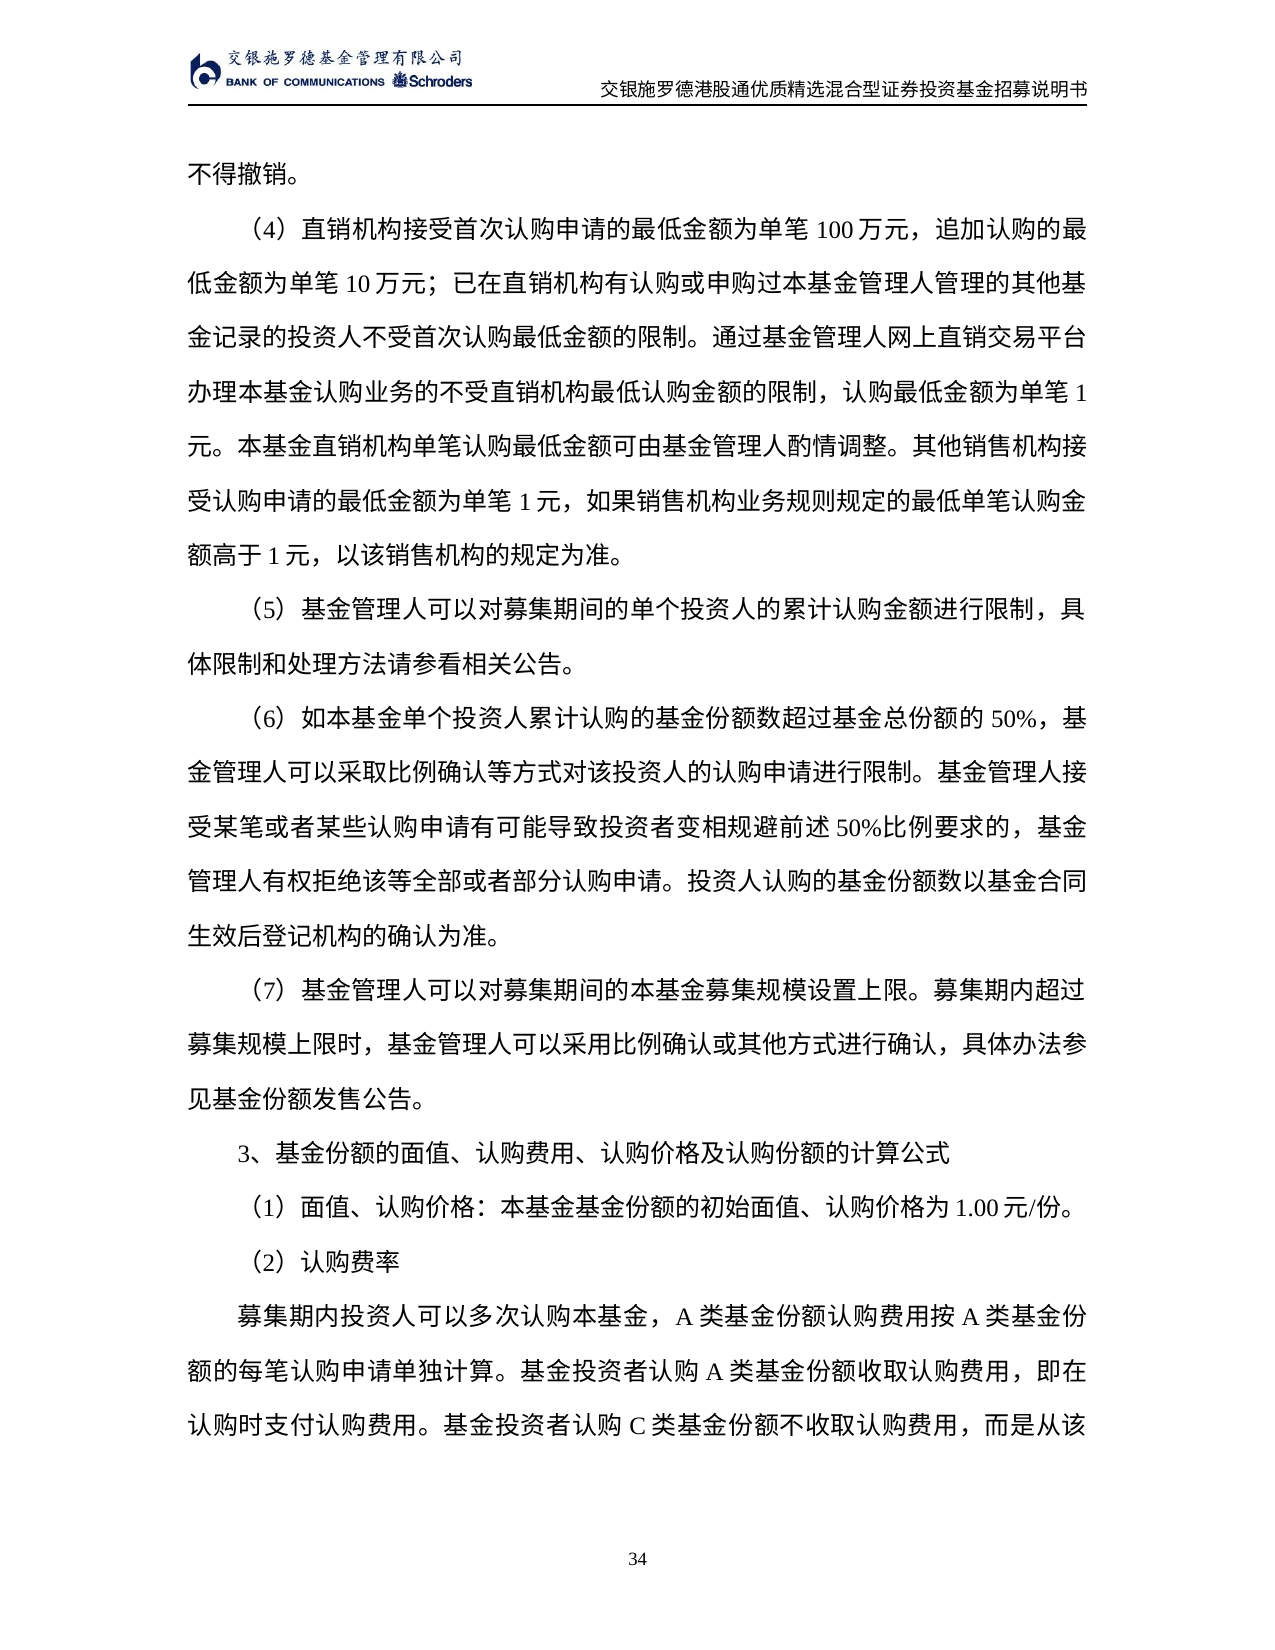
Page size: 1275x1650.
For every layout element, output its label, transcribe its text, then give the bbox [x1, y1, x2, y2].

text （6）如本基金单个投资人累计认购的基金份额数超过基金总份额的50%，基金管理人可以采取比例确认等方式对该投资人的认购申请进行限制。基金管理人接受某笔或者某些认购申请有可能导致投资者变相规避前述50%比例要求的，基金管理人有权拒绝该等全部或者部分认购申请。投资人认购的基金份额数以基金合同生效后登记机构的确认为准。 [187, 698, 1087, 952]
text （1）面值、认购价格：本基金基金份额的初始面值、认购价格为1.00元/份。 [187, 1188, 1087, 1224]
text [187, 155, 1087, 191]
text （2）认购费率 [187, 1242, 1087, 1278]
text （7）基金管理人可以对募集期间的本基金募集规模设置上限。募集期内超过募集规模上限时，基金管理人可以采用比例确认或其他方式进行确认，具体办法参见基金份额发售公告。 [187, 970, 1087, 1115]
text 3、基金份额的面值、认购费用、认购价格及认购份额的计算公式 [187, 1133, 1087, 1170]
text （5）基金管理人可以对募集期间的单个投资人的累计认购金额进行限制，具体限制和处理方法请参看相关公告。 [187, 590, 1087, 680]
text （4）直销机构接受首次认购申请的最低金额为单笔100万元，追加认购的最低金额为单笔10万元；已在直销机构有认购或申购过本基金管理人管理的其他基金记录的投资人不受首次认购最低金额的限制。通过基金管理人网上直销交易平台办理本基金认购业务的不受直销机构最低认购金额的限制，认购最低金额为单笔1元。本基金直销机构单笔认购最低金额可由基金管理人酌情调整。其他销售机构接受认购申请的最低金额为单笔1元，如果销售机构业务规则规定的最低单笔认购金额高于1元，以该销售机构的规定为准。 [187, 209, 1087, 572]
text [187, 1297, 1087, 1442]
picture [190, 50, 472, 89]
